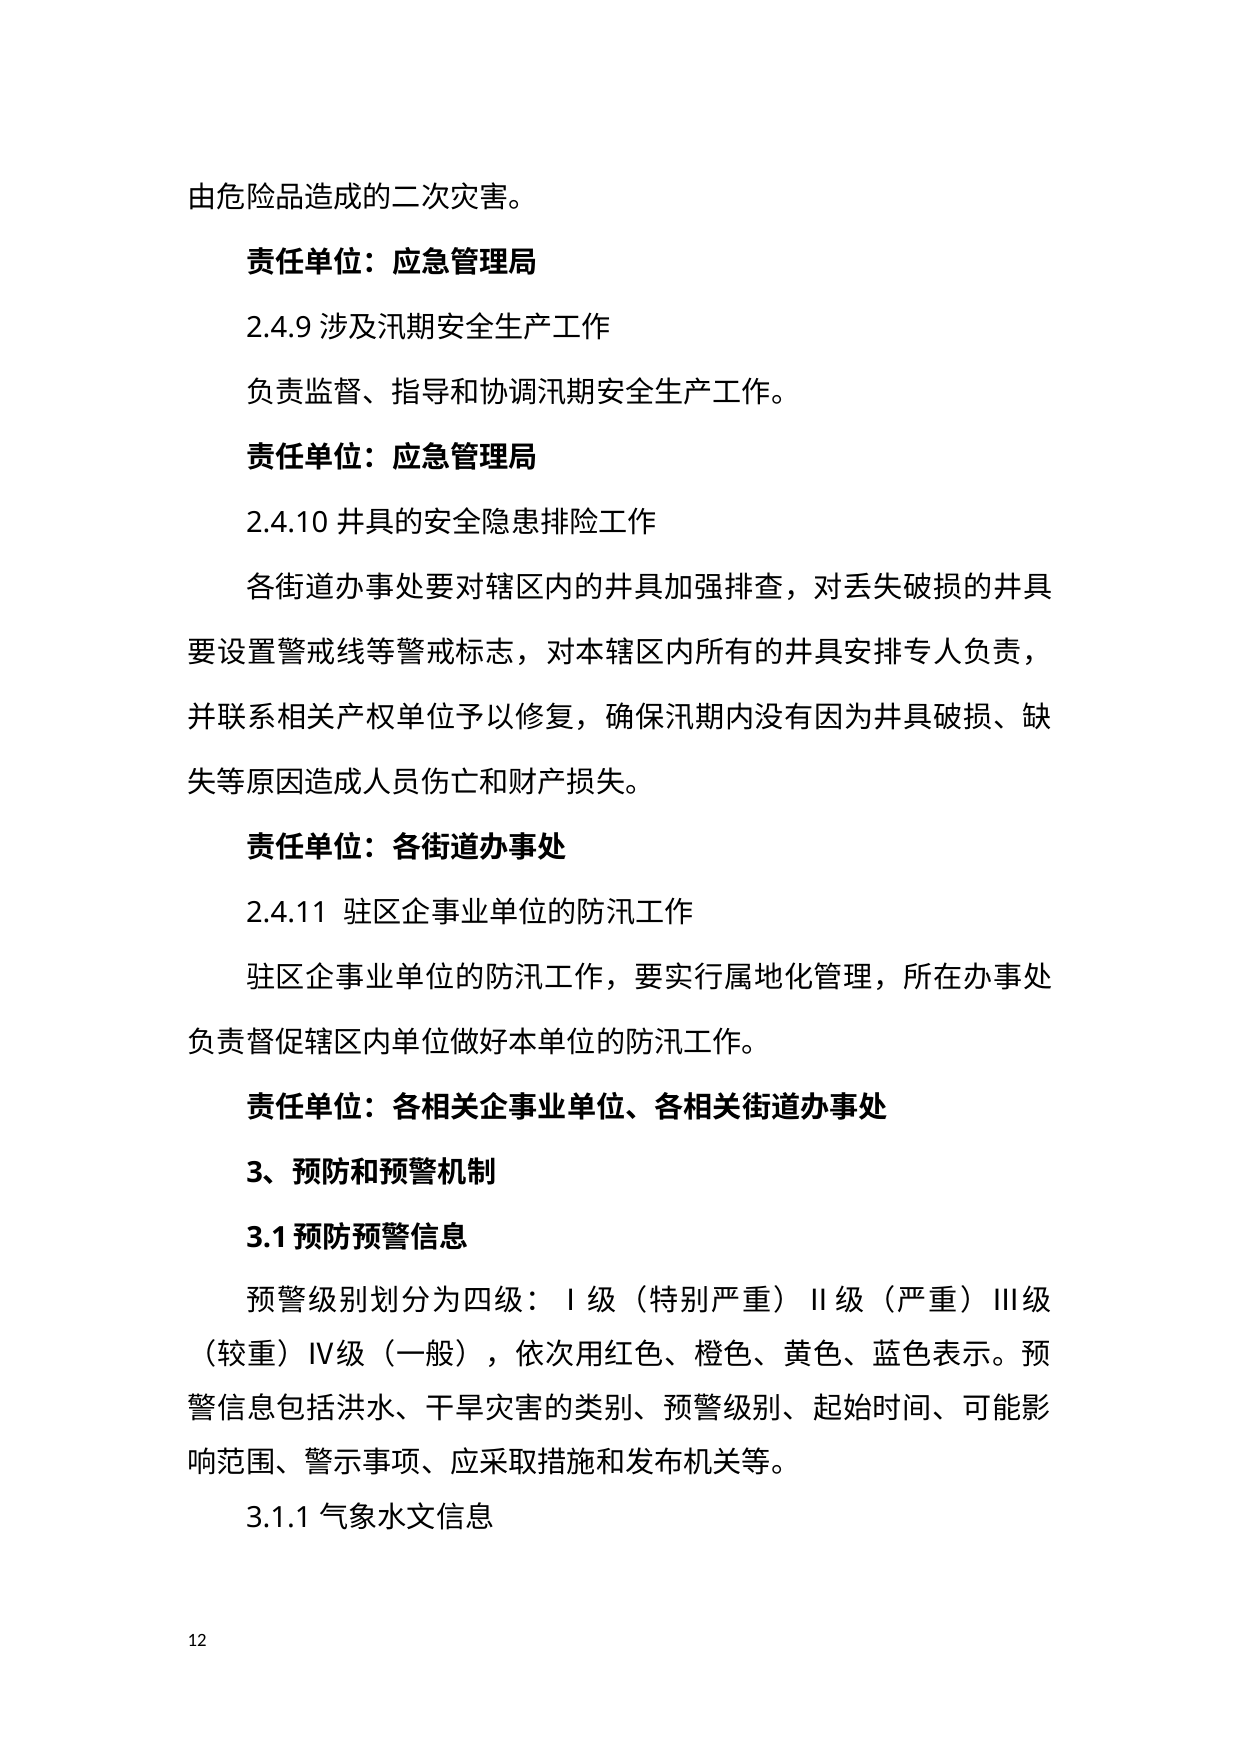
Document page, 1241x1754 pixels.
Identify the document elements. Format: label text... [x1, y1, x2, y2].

text 负责监督、指导和协调汛期安全生产工作。 [187, 357, 1053, 422]
text 驻区企事业单位的防汛工作，要实行属地化管理，所在办事处负责督促辖区内单位做好本单位的防汛工作。 [187, 942, 1053, 1072]
text 2.4.9 涉及汛期安全生产工作 [187, 292, 1053, 357]
title 3、预防和预警机制 [187, 1137, 1053, 1202]
text 2.4.11 驻区企事业单位的防汛工作 [187, 877, 1053, 942]
text 预警级别划分为四级：Ⅰ级（特别严重）Ⅱ级（严重）Ⅲ级（较重）Ⅳ级（一般），依次用红色、橙色、黄色、蓝色表示。预警信息包括洪水、干旱灾害的类别、预警级别、起始时间、可能影响范围、警示事项、应采取措施和发布机关等。 [187, 1267, 1053, 1484]
text 3.1.1 气象水文信息 [187, 1484, 1053, 1538]
title 3.1预防预警信息 [187, 1202, 1053, 1267]
text 责任单位：应急管理局 [187, 227, 1053, 292]
text 2.4.10 井具的安全隐患排险工作 [187, 487, 1053, 552]
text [187, 162, 1053, 227]
text 责任单位：应急管理局 [187, 422, 1053, 487]
text 各街道办事处要对辖区内的井具加强排查，对丢失破损的井具要设置警戒线等警戒标志，对本辖区内所有的井具安排专人负责，并联系相关产权单位予以修复，确保汛期内没有因为井具破损、缺失等原因造成人员伤亡和财产损失。 [187, 552, 1053, 812]
text 责任单位：各街道办事处 [187, 812, 1053, 877]
text 责任单位：各相关企事业单位、各相关街道办事处 [187, 1072, 1053, 1137]
